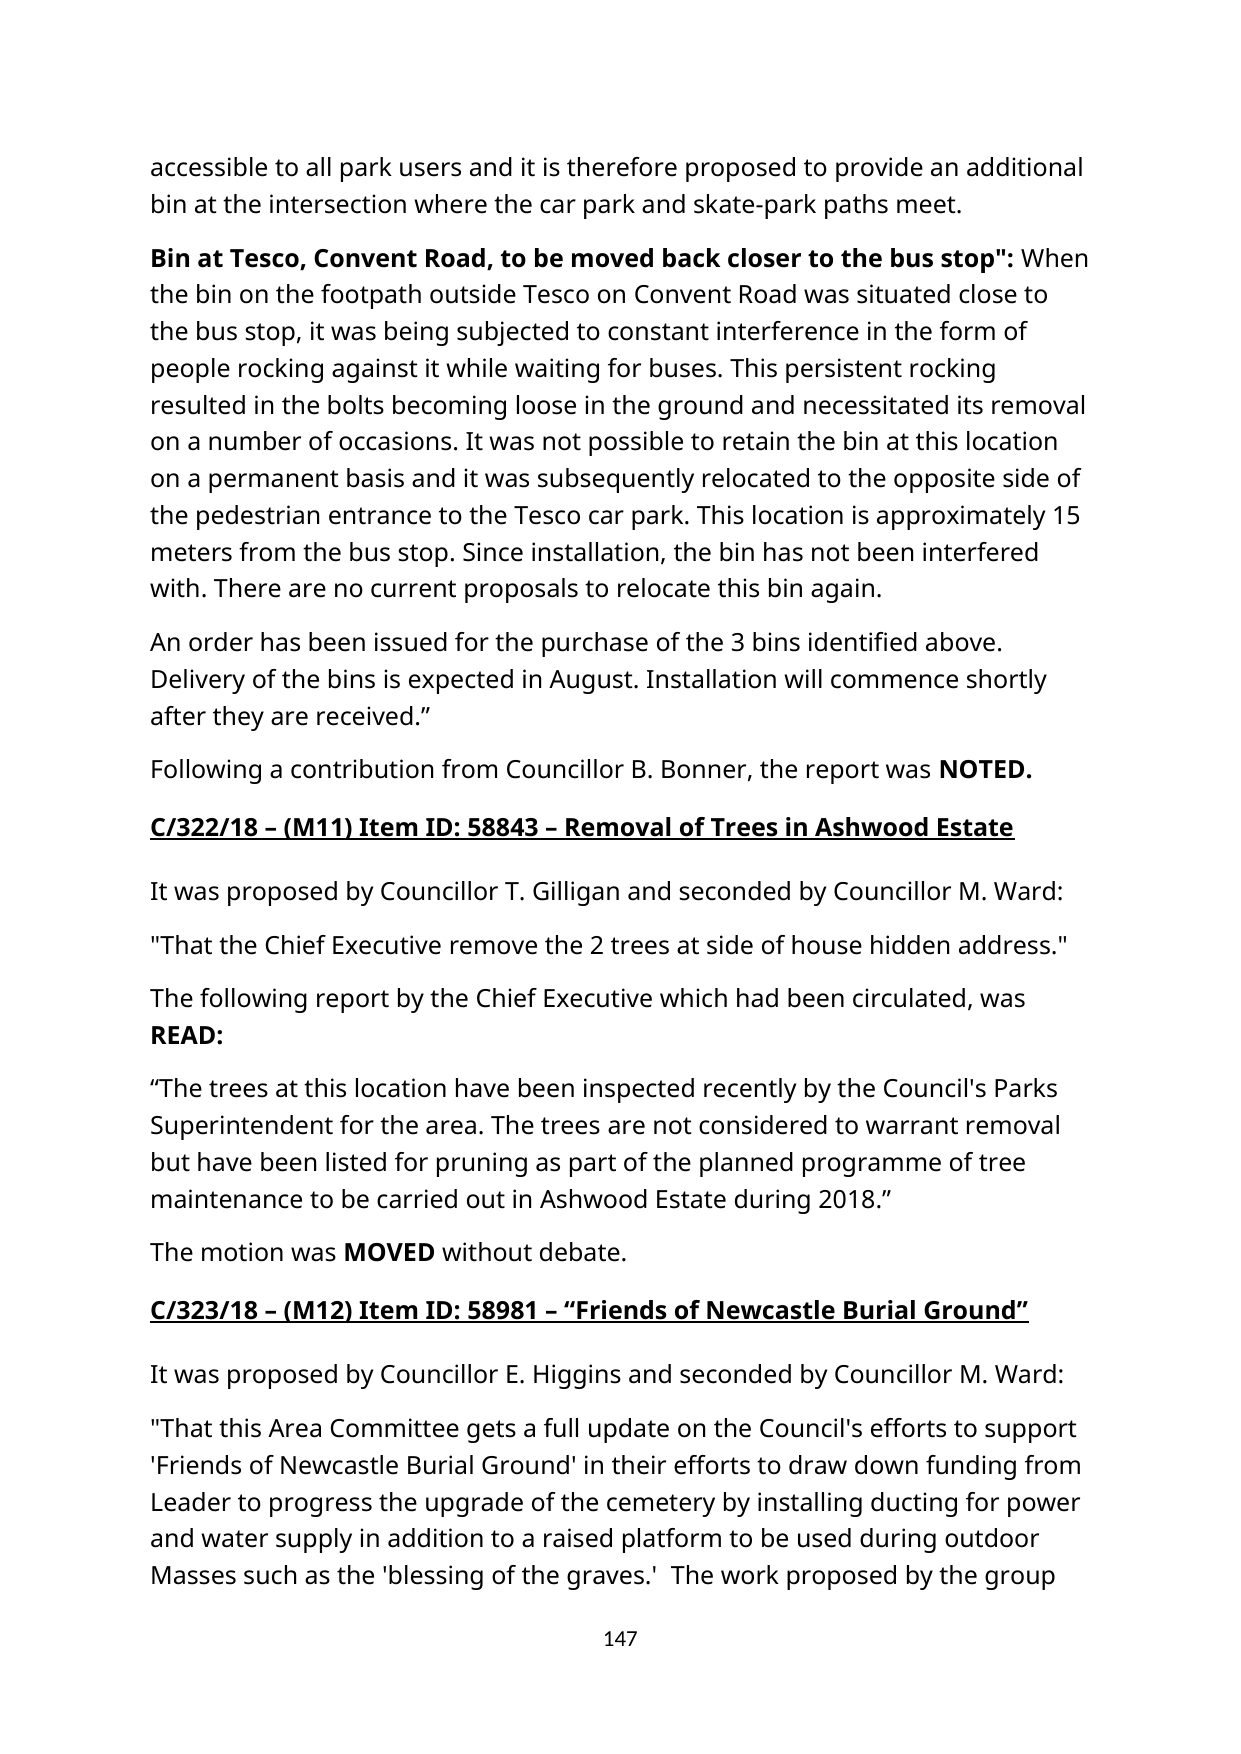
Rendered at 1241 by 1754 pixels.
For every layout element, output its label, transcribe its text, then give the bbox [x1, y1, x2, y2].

text An order has been issued for the purchase of the 3 bins identified above. Delivery of the bins is expected in August. Installation will commence shortly after they are received.” [150, 624, 1090, 732]
text "That the Chief Executive remove the 2 trees at side of house hidden address." [150, 927, 1090, 961]
subtitle C/323/18 – (M12) Item ID: 58981 – “Friends of Newcastle Burial Ground” [150, 1292, 1090, 1326]
text The motion was MOVED without debate. [150, 1235, 1090, 1269]
text Bin at Tesco, Convent Road, to be moved back closer to the bus stop": When the bin on the footpath outside Tesco on Convent Road was situated close to the bus stop, it was being subjected to constant interference in the form of people rocking against it while waiting for buses. This persistent rocking resulted in the bolts becoming loose in the ground and necessitated its removal on a number of occasions. It was not possible to retain the bin at this location on a permanent basis and it was subsequently relocated to the opposite side of the pedestrian entrance to the Tesco car park. This location is approximately 15 meters from the bus stop. Since installation, the bin has not been interfered with. There are no current proposals to relocate this bin again. [150, 240, 1090, 605]
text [150, 1411, 1090, 1592]
text “The trees at this location have been inspected recently by the Council's Parks Superintendent for the area. The trees are not considered to warrant removal but have been listed for pruning as part of the planned programme of tree maintenance to be carried out in Ashwood Estate during 2018.” [150, 1071, 1090, 1215]
subtitle C/322/18 – (M11) Item ID: 58843 – Removal of Trees in Ashwood Estate [150, 809, 1090, 843]
text It was proposed by Councillor E. Higgins and seconded by Councillor M. Ward: [150, 1357, 1090, 1391]
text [150, 150, 1090, 221]
text It was proposed by Councillor T. Gilligan and seconded by Councillor M. Ward: [150, 874, 1090, 908]
text The following report by the Chief Executive which had been circulated, was READ: [150, 981, 1090, 1052]
text Following a contribution from Councillor B. Bonner, the report was NOTED. [150, 752, 1090, 786]
